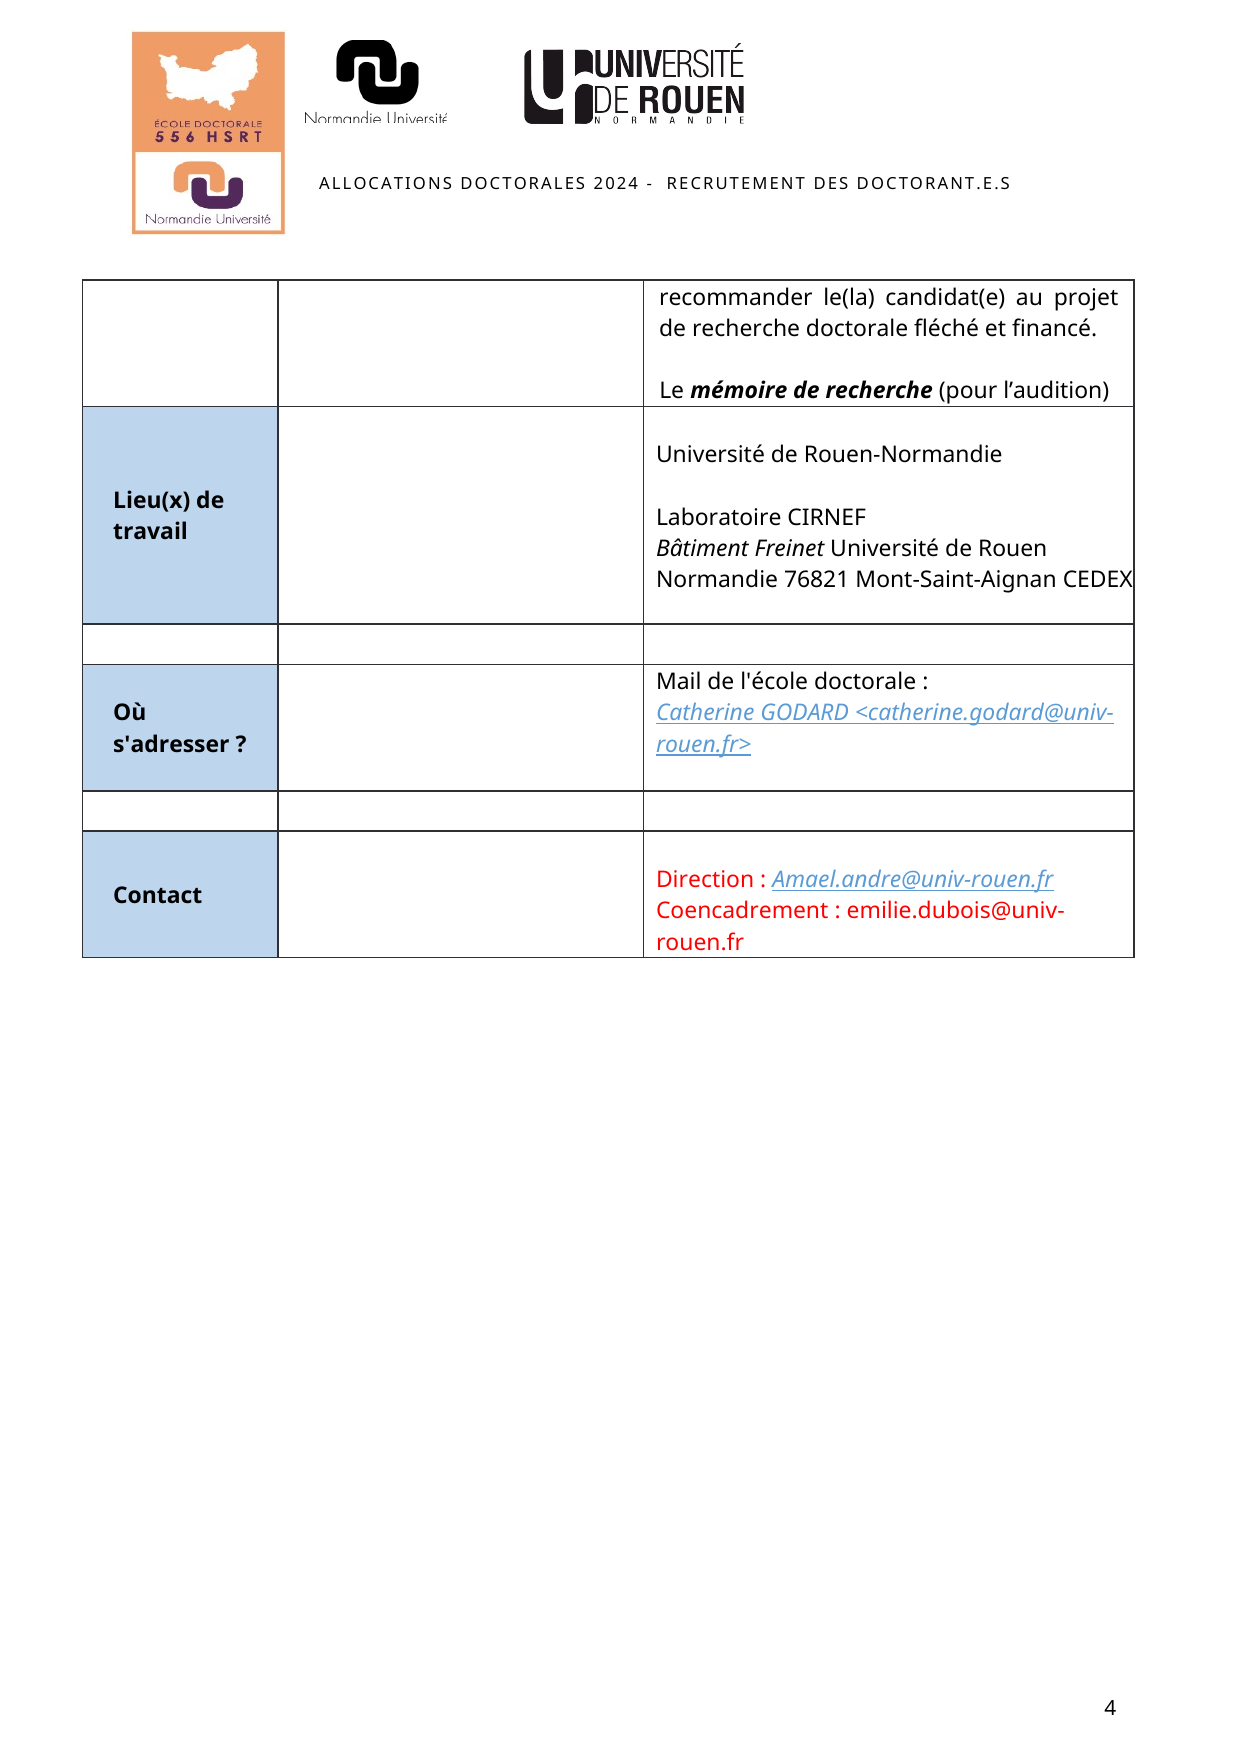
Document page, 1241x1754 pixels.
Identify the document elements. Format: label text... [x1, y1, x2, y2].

picture [127, 29, 289, 236]
table_cell [279, 665, 643, 790]
table_cell [644, 625, 1133, 663]
table_cell [644, 792, 1133, 830]
table_cell [279, 832, 643, 957]
table_cell [279, 281, 643, 406]
table_cell Mail de l'école doctorale : Catherine GODARD <catherine.godard@univ-rouen.fr> [644, 665, 1133, 790]
table_cell Direction : Amael.andre@univ-rouen.fr Coencadrement : emilie.dubois@univ-rouen.fr [644, 832, 1133, 957]
table_cell [83, 281, 277, 406]
table_cell Où s'adresser ? [83, 665, 277, 790]
table_cell [83, 625, 277, 663]
table_cell [279, 792, 643, 830]
table_cell [279, 625, 643, 663]
table_cell Lieu(x) de travail [83, 407, 277, 623]
table_cell [279, 407, 643, 623]
picture [524, 43, 744, 124]
table_cell Université de Rouen-Normandie Laboratoire CIRNEF Bâtiment Freinet Université de Rouen Normandie 76821 Mont-Saint-Aignan CEDEX [644, 407, 1133, 623]
table_cell Contact [83, 832, 277, 957]
table_cell [83, 792, 277, 830]
